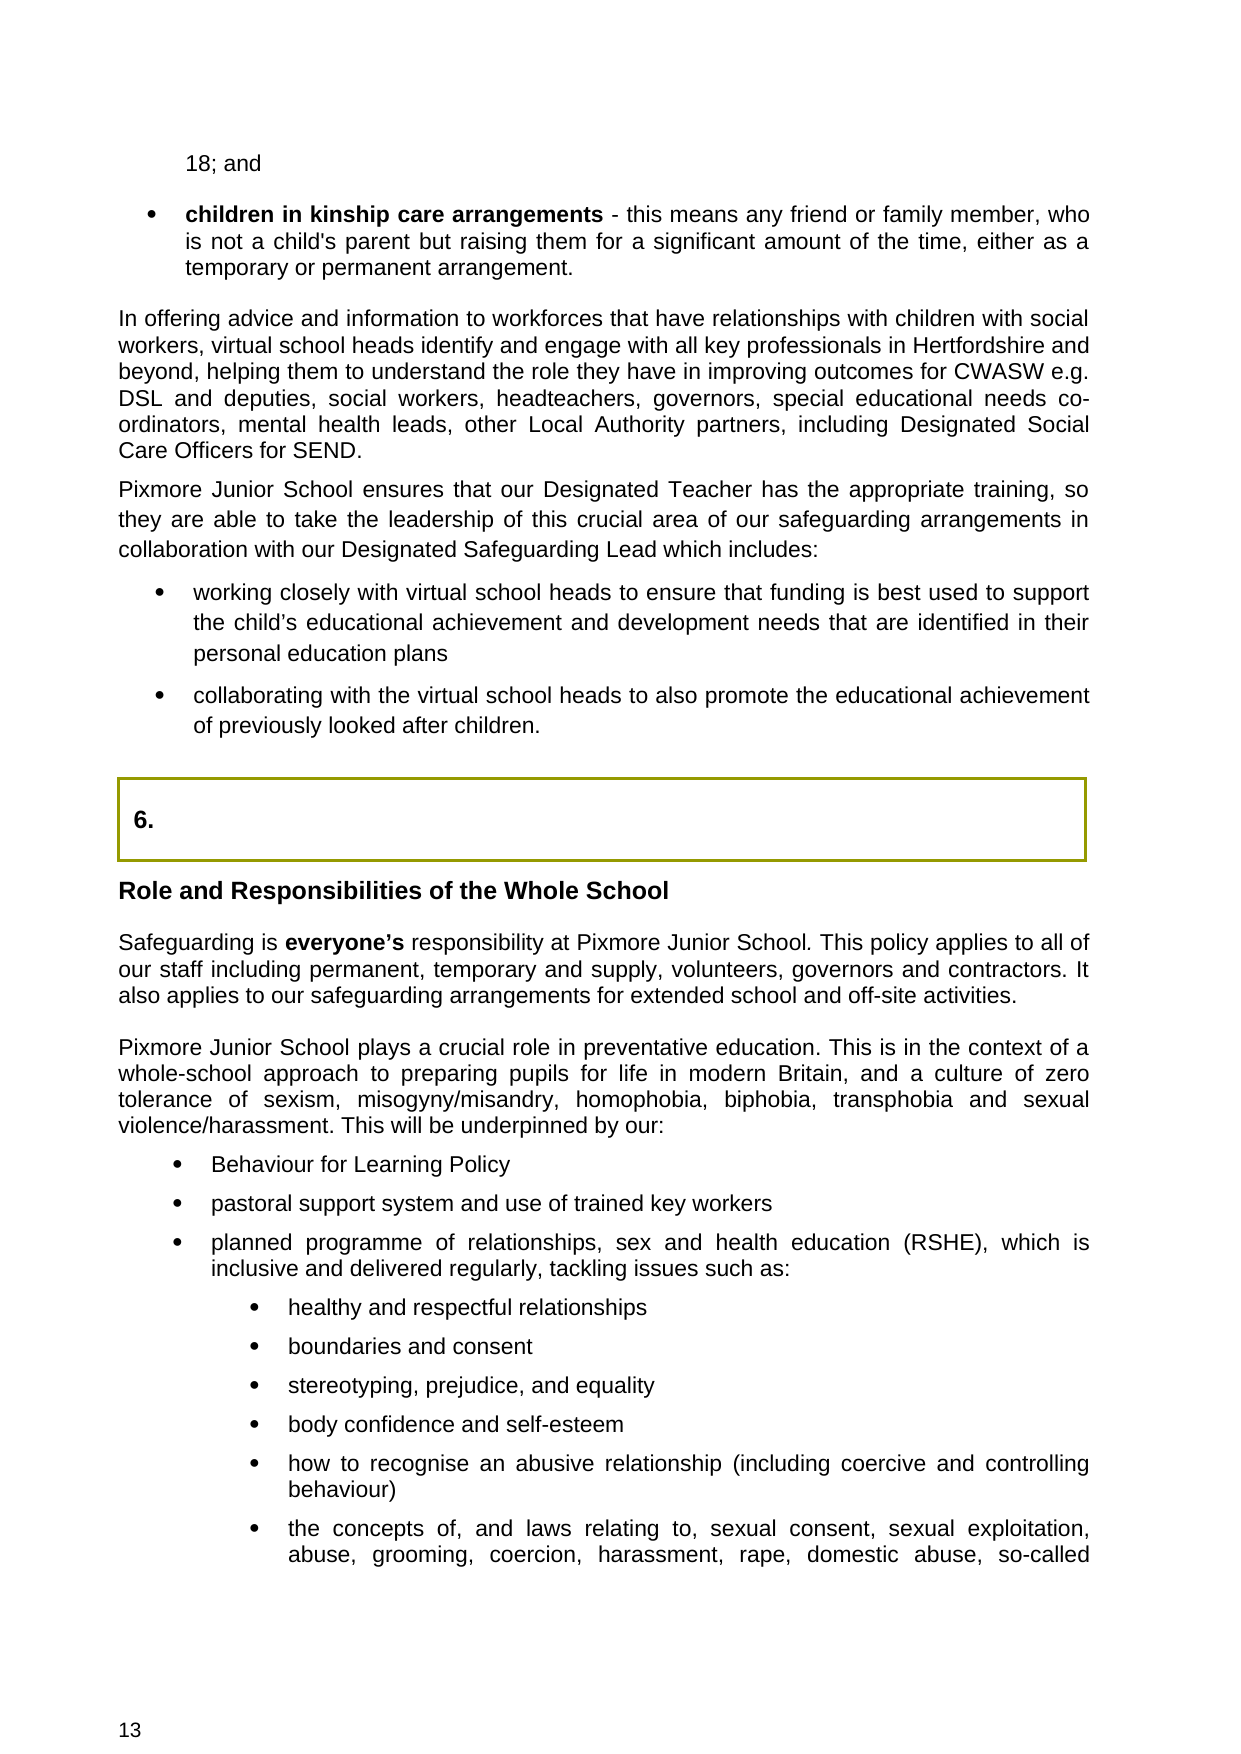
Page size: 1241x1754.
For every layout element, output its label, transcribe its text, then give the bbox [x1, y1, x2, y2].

list children in kinship care arrangements - this means any friend or family member, who is not a child's parent but raising them for a significant amount of the time, either as a temporary or permanent arrangement. [148, 201, 1090, 280]
list Behaviour for Learning Policy [173, 1151, 1090, 1178]
list boundaries and consent [250, 1333, 1090, 1359]
text Safeguarding is everyone’s responsibility at Pixmore Junior School. This policy applies to all of our staff including permanent, temporary and supply, volunteers, governors and contractors. It also applies to our safeguarding arrangements for extended school and off-site activities. [118, 929, 1090, 1008]
list body confidence and self-esteem [250, 1411, 1090, 1437]
list how to recognise an abusive relationship (including coercive and controlling behaviour) [250, 1450, 1090, 1502]
list collaborating with the virtual school heads to also promote the educational achievement of previously looked after children. [156, 682, 1090, 739]
list pastoral support system and use of trained key workers [173, 1190, 1090, 1217]
text In offering advice and information to workforces that have relationships with children with social workers, virtual school heads identify and engage with all key professionals in Hertfordshire and beyond, helping them to understand the role they have in improving outcomes for CWASW e.g. DSL and deputies, social workers, headteachers, governors, special educational needs co-ordinators, mental health leads, other Local Authority partners, including Designated Social Care Officers for SEND. [118, 305, 1090, 463]
text Pixmore Junior School ensures that our Designated Teacher has the appropriate training, so they are able to take the leadership of this crucial area of our safeguarding arrangements in collaboration with our Designated Safeguarding Lead which includes: [118, 476, 1090, 563]
text Pixmore Junior School plays a crucial role in preventative education. This is in the context of a whole-school approach to preparing pupils for life in modern Britain, and a culture of zero tolerance of sexism, misogyny/misandry, homophobia, biphobia, transphobia and sexual violence/harassment. This will be underpinned by our: [118, 1033, 1090, 1139]
subtitle Role and Responsibilities of the Whole School [118, 876, 1090, 904]
list planned programme of relationships, sex and health education (RSHE), which is inclusive and delivered regularly, tackling issues such as: [173, 1229, 1090, 1282]
list healthy and respectful relationships [250, 1294, 1090, 1321]
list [148, 150, 1090, 176]
list stereotyping, prejudice, and equality [250, 1372, 1090, 1398]
list working closely with virtual school heads to ensure that funding is best used to support the child’s educational achievement and development needs that are identified in their personal education plans [156, 579, 1090, 666]
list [250, 1515, 1090, 1568]
